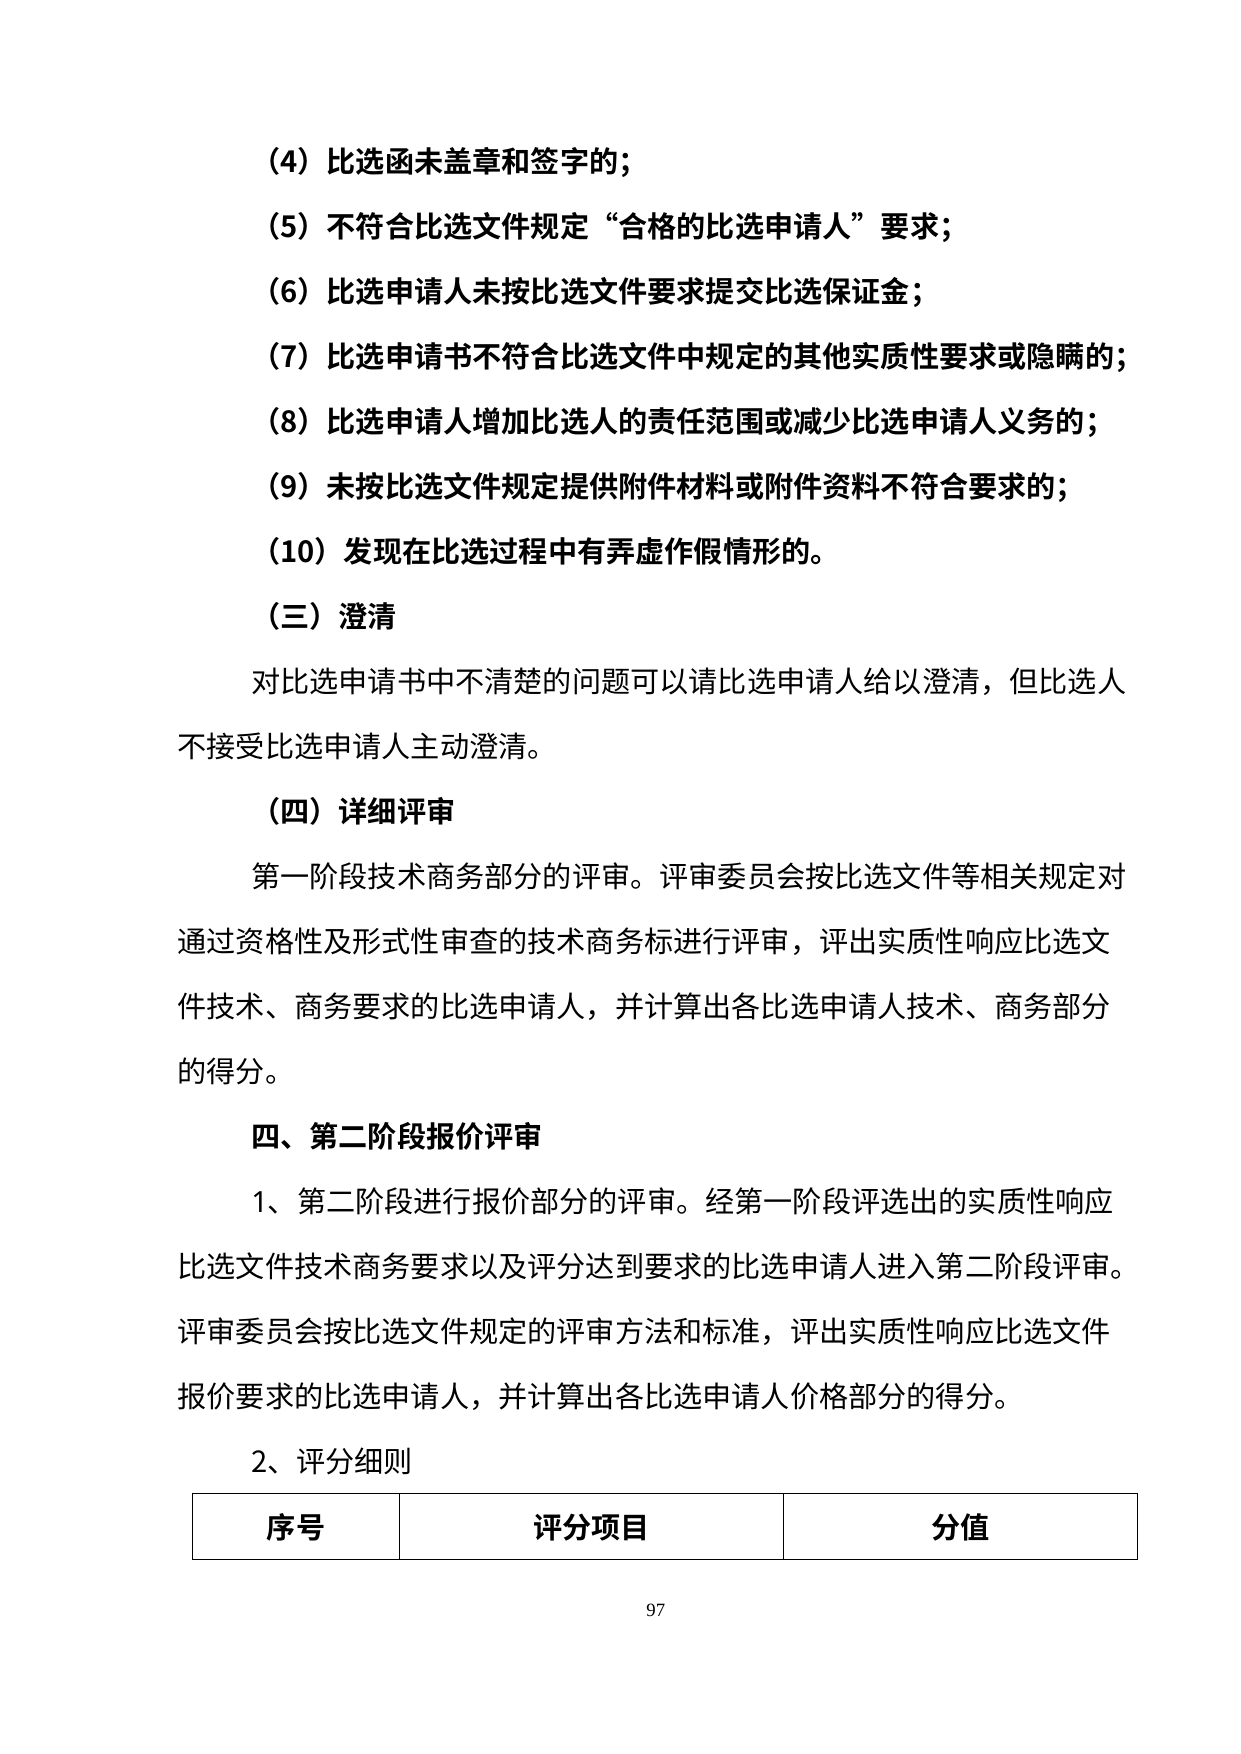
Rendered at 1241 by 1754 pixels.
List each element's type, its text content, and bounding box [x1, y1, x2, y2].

text 第一阶段技术商务部分的评审。评审委员会按比选文件等相关规定对通过资格性及形式性审查的技术商务标进行评审，评出实质性响应比选文件技术、商务要求的比选申请人，并计算出各比选申请人技术、商务部分的得分。 [177, 842, 1134, 1102]
text （8）比选申请人增加比选人的责任范围或减少比选申请人义务的； [177, 387, 1134, 452]
text （7）比选申请书不符合比选文件中规定的其他实质性要求或隐瞒的； [177, 322, 1134, 387]
text 四、第二阶段报价评审 [177, 1102, 1134, 1167]
text 对比选申请书中不清楚的问题可以请比选申请人给以澄清，但比选人不接受比选申请人主动澄清。 [177, 647, 1134, 777]
text （9）未按比选文件规定提供附件材料或附件资料不符合要求的； [177, 452, 1134, 517]
text （10）发现在比选过程中有弄虚作假情形的。 [177, 517, 1134, 582]
text （6）比选申请人未按比选文件要求提交比选保证金； [177, 257, 1134, 322]
text （4）比选函未盖章和签字的； [177, 127, 1134, 192]
table_header 序号 [193, 1494, 399, 1558]
table_header 评分项目 [400, 1494, 783, 1558]
text 2、评分细则 [177, 1427, 1134, 1492]
table_header 分值 [784, 1494, 1137, 1558]
text 1、第二阶段进行报价部分的评审。经第一阶段评选出的实质性响应比选文件技术商务要求以及评分达到要求的比选申请人进入第二阶段评审。评审委员会按比选文件规定的评审方法和标准，评出实质性响应比选文件报价要求的比选申请人，并计算出各比选申请人价格部分的得分。 [177, 1167, 1134, 1427]
text （三）澄清 [177, 582, 1134, 647]
text （四）详细评审 [177, 777, 1134, 842]
text （5）不符合比选文件规定“合格的比选申请人”要求； [177, 192, 1134, 257]
